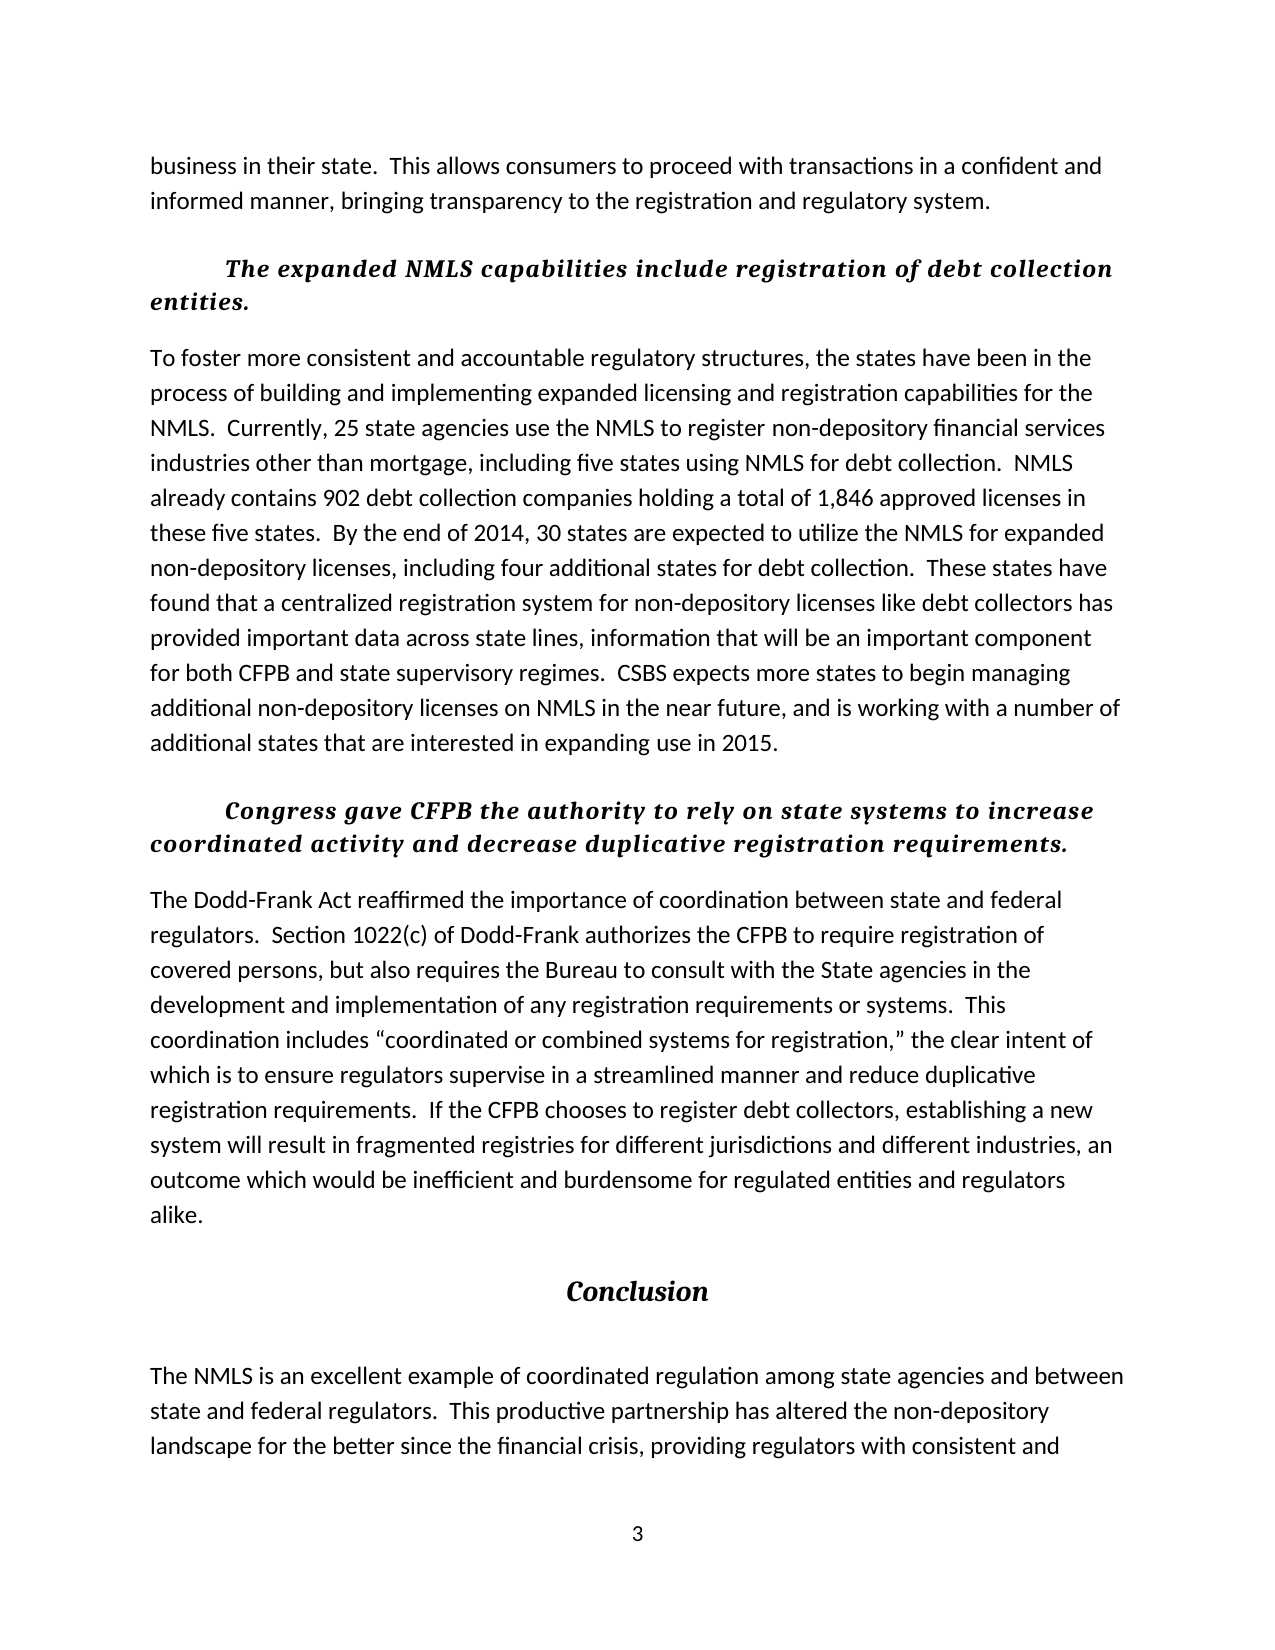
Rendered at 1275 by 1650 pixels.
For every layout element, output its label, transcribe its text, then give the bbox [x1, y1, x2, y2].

text The Dodd-Frank Act reaffirmed the importance of coordination between state and federal regulators. Section 1022(c) of Dodd-Frank authorizes the CFPB to require registration of covered persons, but also requires the Bureau to consult with the State agencies in the development and implementation of any registration requirements or systems. This coordination includes “coordinated or combined systems for registration,” the clear intent of which is to ensure regulators supervise in a streamlined manner and reduce duplicative registration requirements. If the CFPB chooses to register debt collectors, establishing a new system will result in fragmented registries for different jurisdictions and different industries, an outcome which would be inefficient and burdensome for regulated entities and regulators alike. [150, 884, 1125, 1229]
text Conclusion [150, 1275, 1125, 1308]
subtitle Congress gave CFPB the authority to rely on state systems to increase coordinated activity and decrease duplicative registration requirements. [150, 797, 1125, 859]
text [150, 1360, 1125, 1461]
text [150, 150, 1125, 216]
text To foster more consistent and accountable regulatory structures, the states have been in the process of building and implementing expanded licensing and registration capabilities for the NMLS. Currently, 25 state agencies use the NMLS to register non-depository financial services industries other than mortgage, including five states using NMLS for debt collection. NMLS already contains 902 debt collection companies holding a total of 1,846 approved licenses in these five states. By the end of 2014, 30 states are expected to utilize the NMLS for expanded non-depository licenses, including four additional states for debt collection. These states have found that a centralized registration system for non-depository licenses like debt collectors has provided important data across state lines, information that will be an important component for both CFPB and state supervisory regimes. CSBS expects more states to begin managing additional non-depository licenses on NMLS in the near future, and is working with a number of additional states that are interested in expanding use in 2015. [150, 342, 1125, 757]
subtitle The expanded NMLS capabilities include registration of debt collection entities. [150, 255, 1125, 317]
